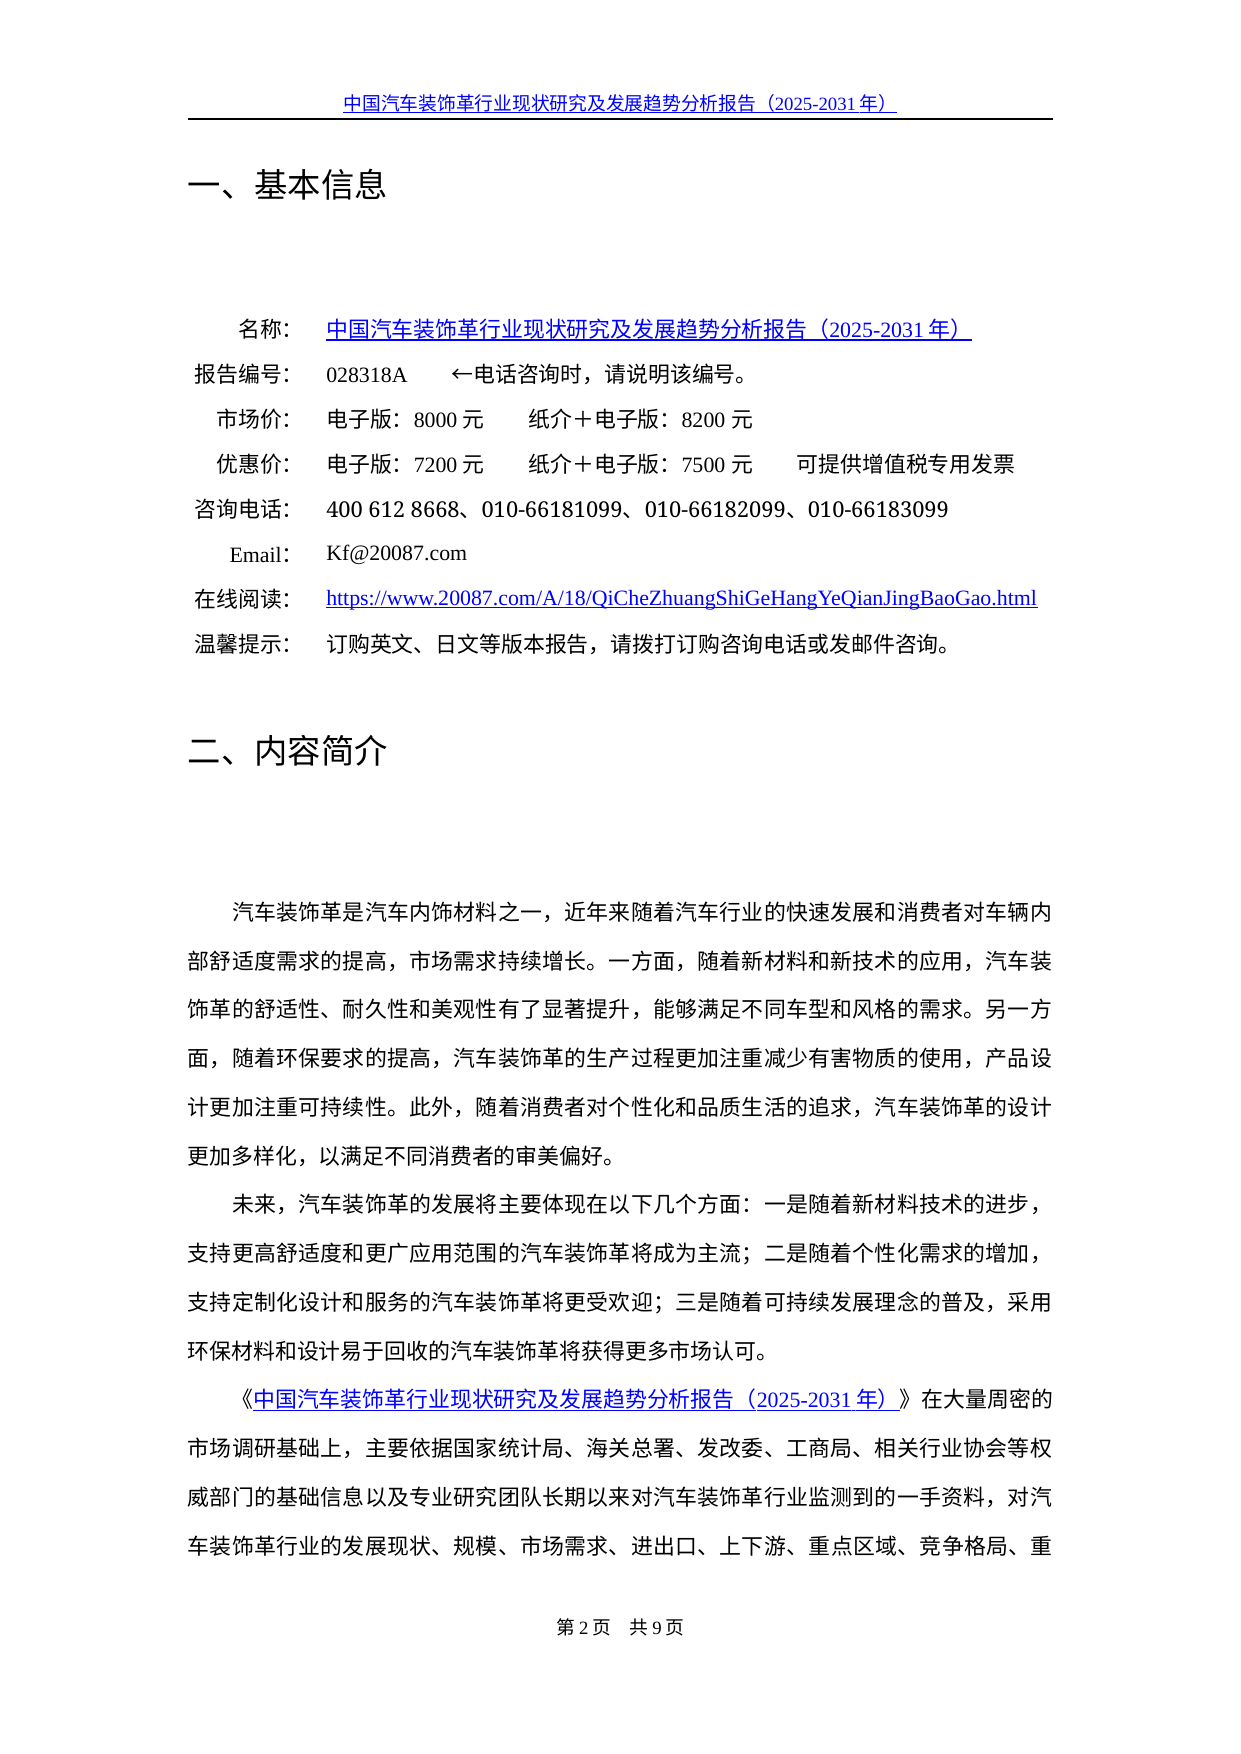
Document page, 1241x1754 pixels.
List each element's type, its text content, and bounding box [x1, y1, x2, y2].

table_cell Email： [167, 537, 315, 582]
table_header 中国汽车装饰革行业现状研究及发展趋势分析报告（2025-2031年） [315, 312, 1073, 357]
title 二、内容简介 [187, 717, 1053, 782]
title 一、基本信息 [187, 150, 1053, 215]
table_cell 400 612 8668、010-66181099、010-66182099、010-66183099 [315, 492, 1073, 537]
table_cell 报告编号： [167, 357, 315, 402]
table_cell Kf@20087.com [315, 537, 1073, 582]
table_cell 优惠价： [167, 447, 315, 492]
table_cell 咨询电话： [167, 492, 315, 537]
table_cell 订购英文、日文等版本报告，请拨打订购咨询电话或发邮件咨询。 [315, 627, 1073, 672]
table_header 名称： [167, 312, 315, 357]
table_cell 市场价： [167, 402, 315, 447]
table_cell 温馨提示： [167, 627, 315, 672]
table_cell [315, 582, 1073, 627]
table_cell 028318A ←电话咨询时，请说明该编号。 [315, 357, 1073, 402]
table_cell 电子版：7200 元 纸介＋电子版：7500 元 可提供增值税专用发票 [315, 447, 1073, 492]
table_cell 在线阅读： [167, 582, 315, 627]
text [187, 894, 1053, 1561]
table_cell 电子版：8000 元 纸介＋电子版：8200 元 [315, 402, 1073, 447]
